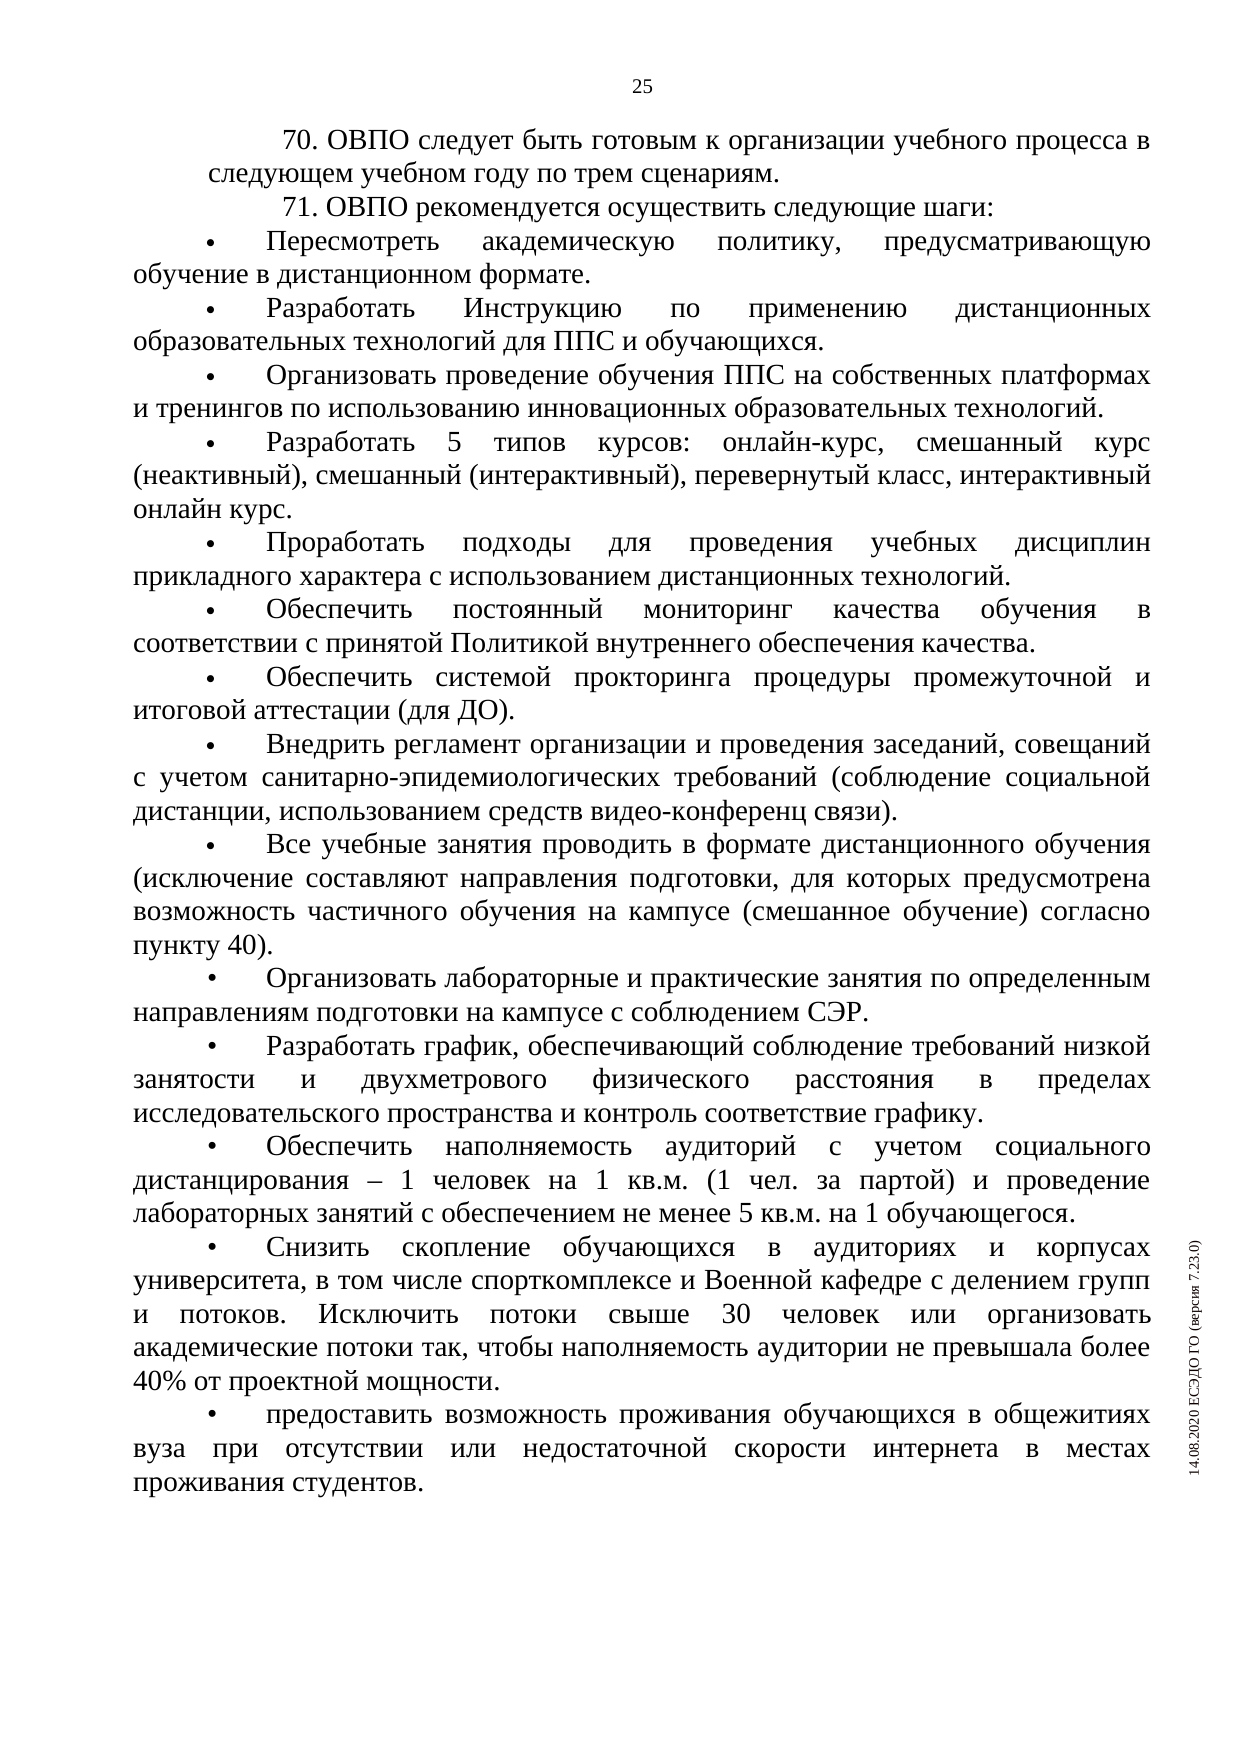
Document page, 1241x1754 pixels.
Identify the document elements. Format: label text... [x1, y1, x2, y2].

list Разработать график, обеспечивающий соблюдение требований низкой занятости и двухметрового физического расстояния в пределах исследовательского пространства и контроль соответствие графику. [133, 1028, 1152, 1128]
list Все учебные занятия проводить в формате дистанционного обучения (исключение составляют направления подготовки, для которых предусмотрена возможность частичного обучения на кампусе (смешанное обучение) согласно пункту 40). [133, 826, 1152, 961]
text 71. ОВПО рекомендуется осуществить следующие шаги: [208, 189, 1152, 223]
list Снизить скопление обучающихся в аудиториях и корпусах университета, в том числе спорткомплексе и Военной кафедре с делением групп и потоков. Исключить потоки свыше 30 человек или организовать академические потоки так, чтобы наполняемость аудитории не превышала более 40% от проектной мощности. [133, 1229, 1152, 1397]
list Внедрить регламент организации и проведения заседаний, совещаний с учетом санитарно-эпидемиологических требований (соблюдение социальной дистанции, использованием средств видео-конференц связи). [133, 726, 1152, 826]
list Разработать Инструкцию по применению дистанционных образовательных технологий для ППС и обучающихся. [133, 290, 1152, 357]
list Обеспечить постоянный мониторинг качества обучения в соответствии с принятой Политикой внутреннего обеспечения качества. [133, 592, 1152, 659]
list Организовать проведение обучения ППС на собственных платформах и тренингов по использованию инновационных образовательных технологий. [133, 357, 1152, 424]
list Проработать подходы для проведения учебных дисциплин прикладного характера с использованием дистанционных технологий. [133, 524, 1152, 592]
text 70. ОВПО следует быть готовым к организации учебного процесса в следующем учебном году по трем сценариям. [208, 122, 1152, 189]
list Разработать 5 типов курсов: онлайн-курс, смешанный курс (неактивный), смешанный (интерактивный), перевернутый класс, интерактивный онлайн курс. [133, 424, 1152, 524]
list Организовать лабораторные и практические занятия по определенным направлениям подготовки на кампусе с соблюдением СЭР. [133, 961, 1152, 1028]
list предоставить возможность проживания обучающихся в общежитиях вуза при отсутствии или недостаточной скорости интернета в местах проживания студентов. [133, 1397, 1152, 1497]
list Обеспечить системой прокторинга процедуры промежуточной и итоговой аттестации (для ДО). [133, 659, 1152, 726]
list Обеспечить наполняемость аудиторий с учетом социального дистанцирования – 1 человек на 1 кв.м. (1 чел. за партой) и проведение лабораторных занятий с обеспечением не менее 5 кв.м. на 1 обучающегося. [133, 1128, 1152, 1229]
list Пересмотреть академическую политику, предусматривающую обучение в дистанционном формате. [133, 223, 1152, 290]
